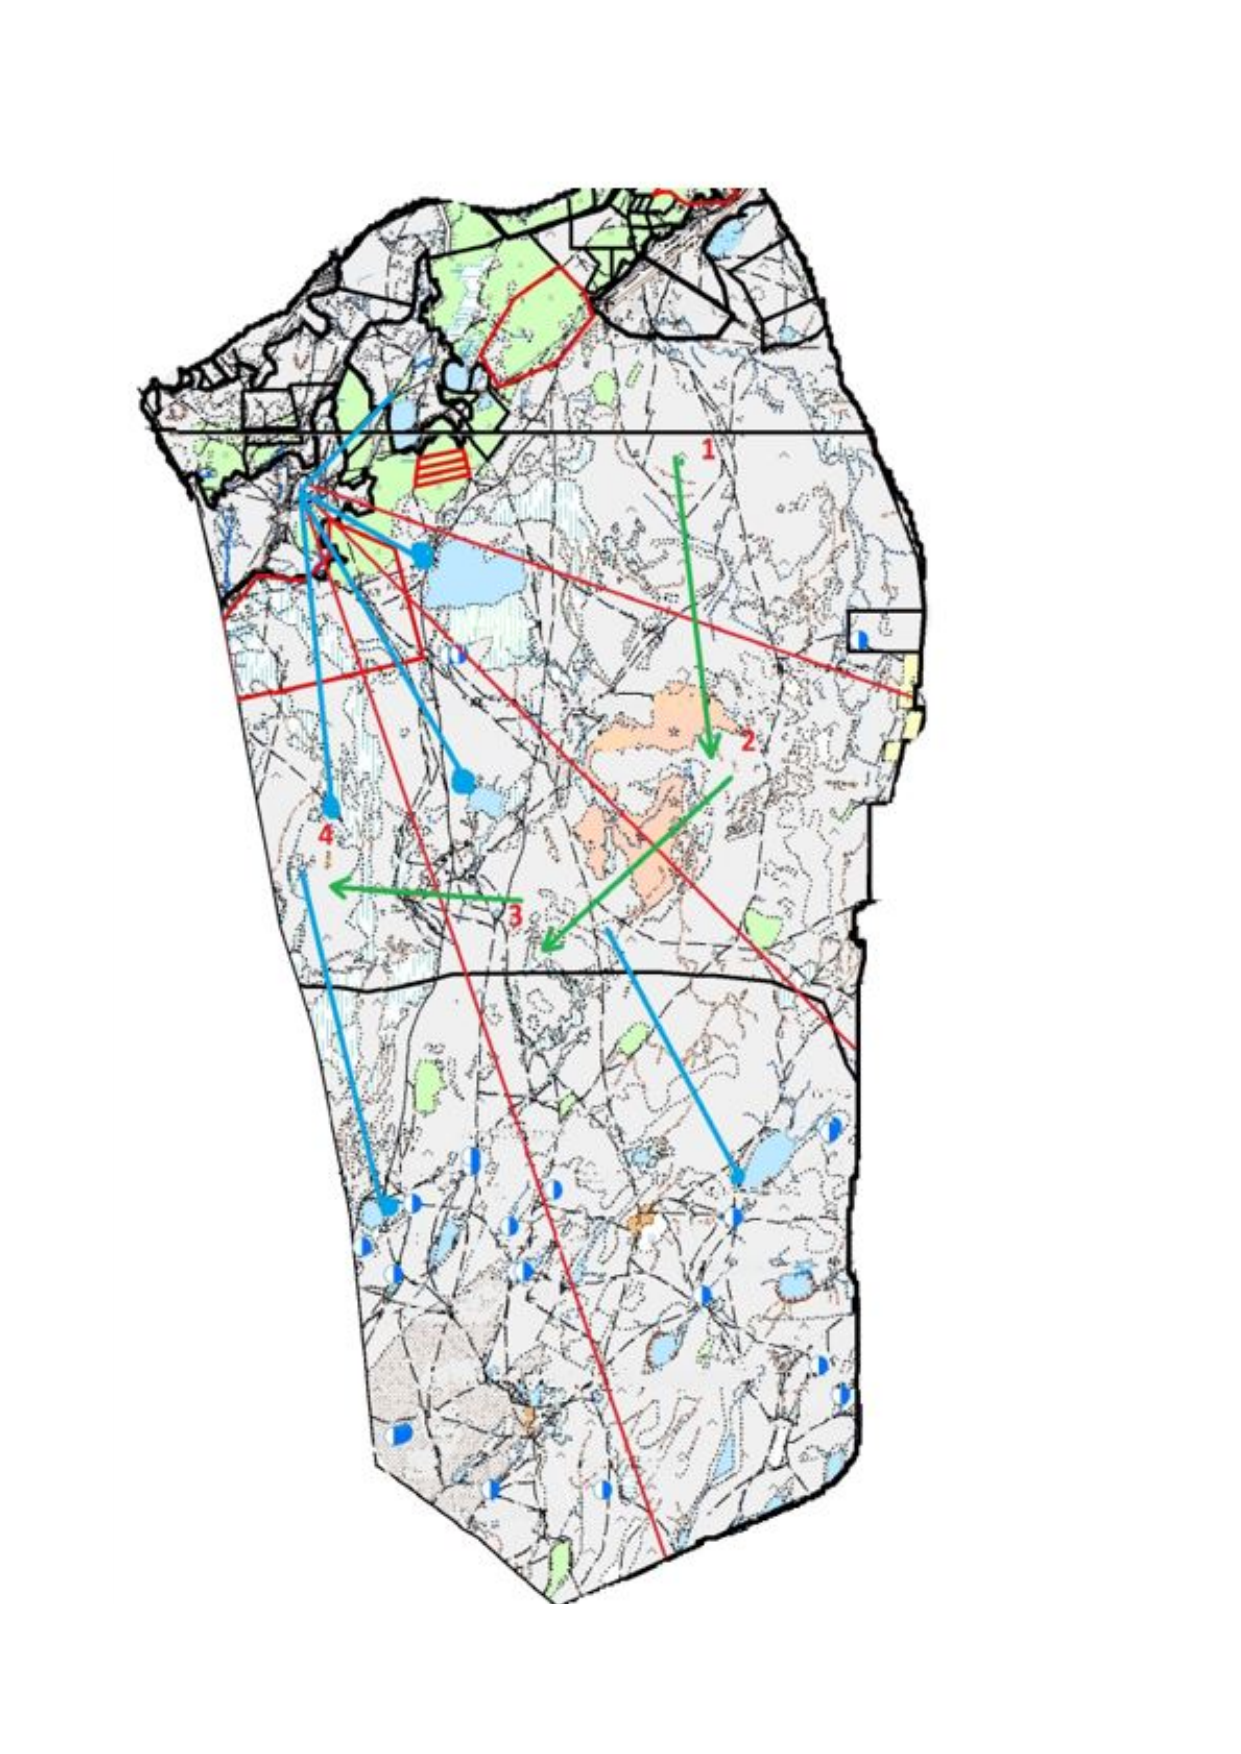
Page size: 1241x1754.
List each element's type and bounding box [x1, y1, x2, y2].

picture [112, 150, 976, 1604]
